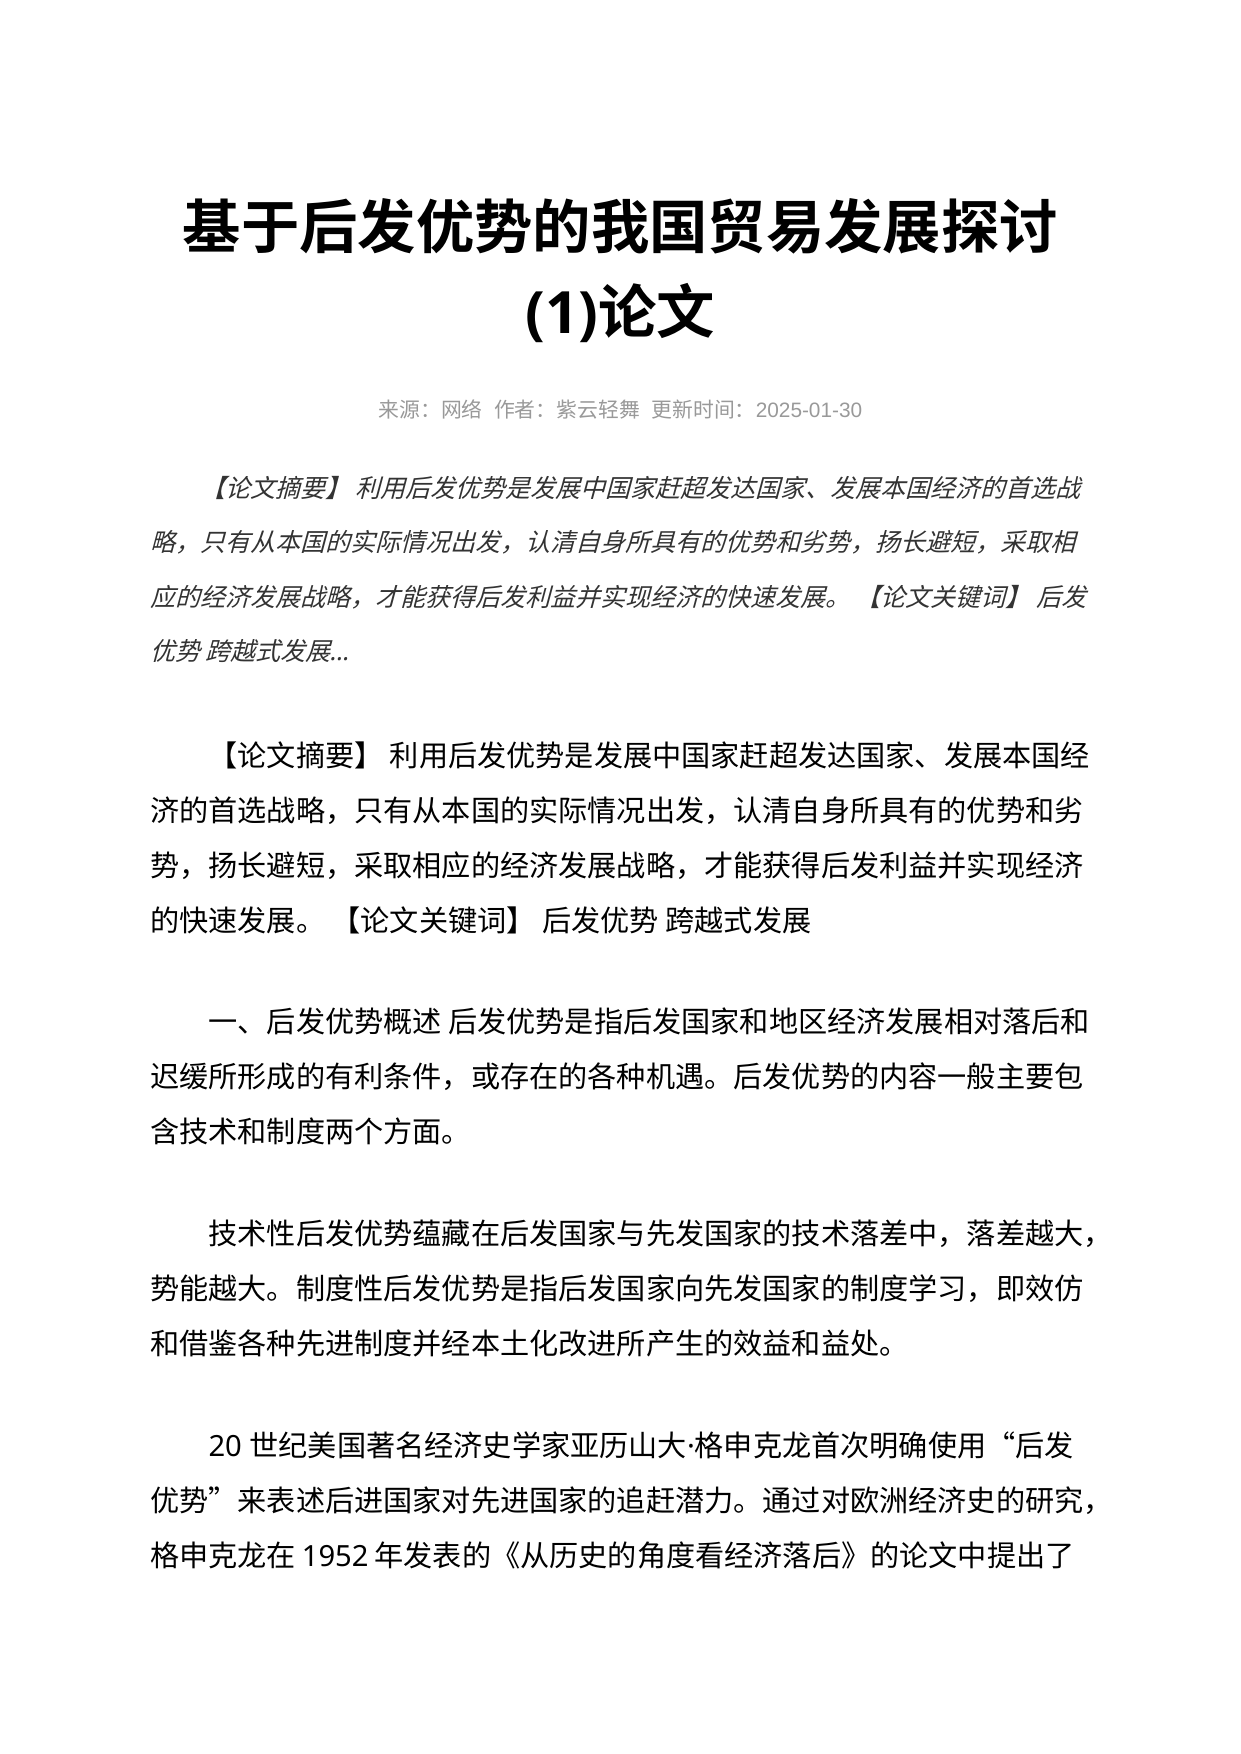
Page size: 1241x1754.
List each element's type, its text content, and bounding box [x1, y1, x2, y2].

text 【论文摘要】 利用后发优势是发展中国家赶超发达国家、发展本国经济的首选战略，只有从本国的实际情况出发，认清自身所具有的优势和劣势，扬长避短，采取相应的经济发展战略，才能获得后发利益并实现经济的快速发展。 【论文关键词】 后发优势 跨越式发展 [150, 733, 1090, 939]
text 技术性后发优势蕴藏在后发国家与先发国家的技术落差中，落差越大，势能越大。制度性后发优势是指后发国家向先发国家的制度学习，即效仿和借鉴各种先进制度并经本土化改进所产生的效益和益处。 [150, 1211, 1090, 1363]
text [150, 1422, 1090, 1574]
text 一、后发优势概述 后发优势是指后发国家和地区经济发展相对落后和迟缓所形成的有利条件，或存在的各种机遇。后发优势的内容一般主要包含技术和制度两个方面。 [150, 999, 1090, 1151]
text 【论文摘要】 利用后发优势是发展中国家赶超发达国家、发展本国经济的首选战略，只有从本国的实际情况出发，认清自身所具有的优势和劣势，扬长避短，采取相应的经济发展战略，才能获得后发利益并实现经济的快速发展。 【论文关键词】 后发优势 跨越式发展... [150, 468, 1090, 668]
subtitle 基于后发优势的我国贸易发展探讨(1)论文 [150, 181, 1090, 351]
text 来源：网络 作者：紫云轻舞 更新时间：2025-01-30 [150, 397, 1090, 421]
